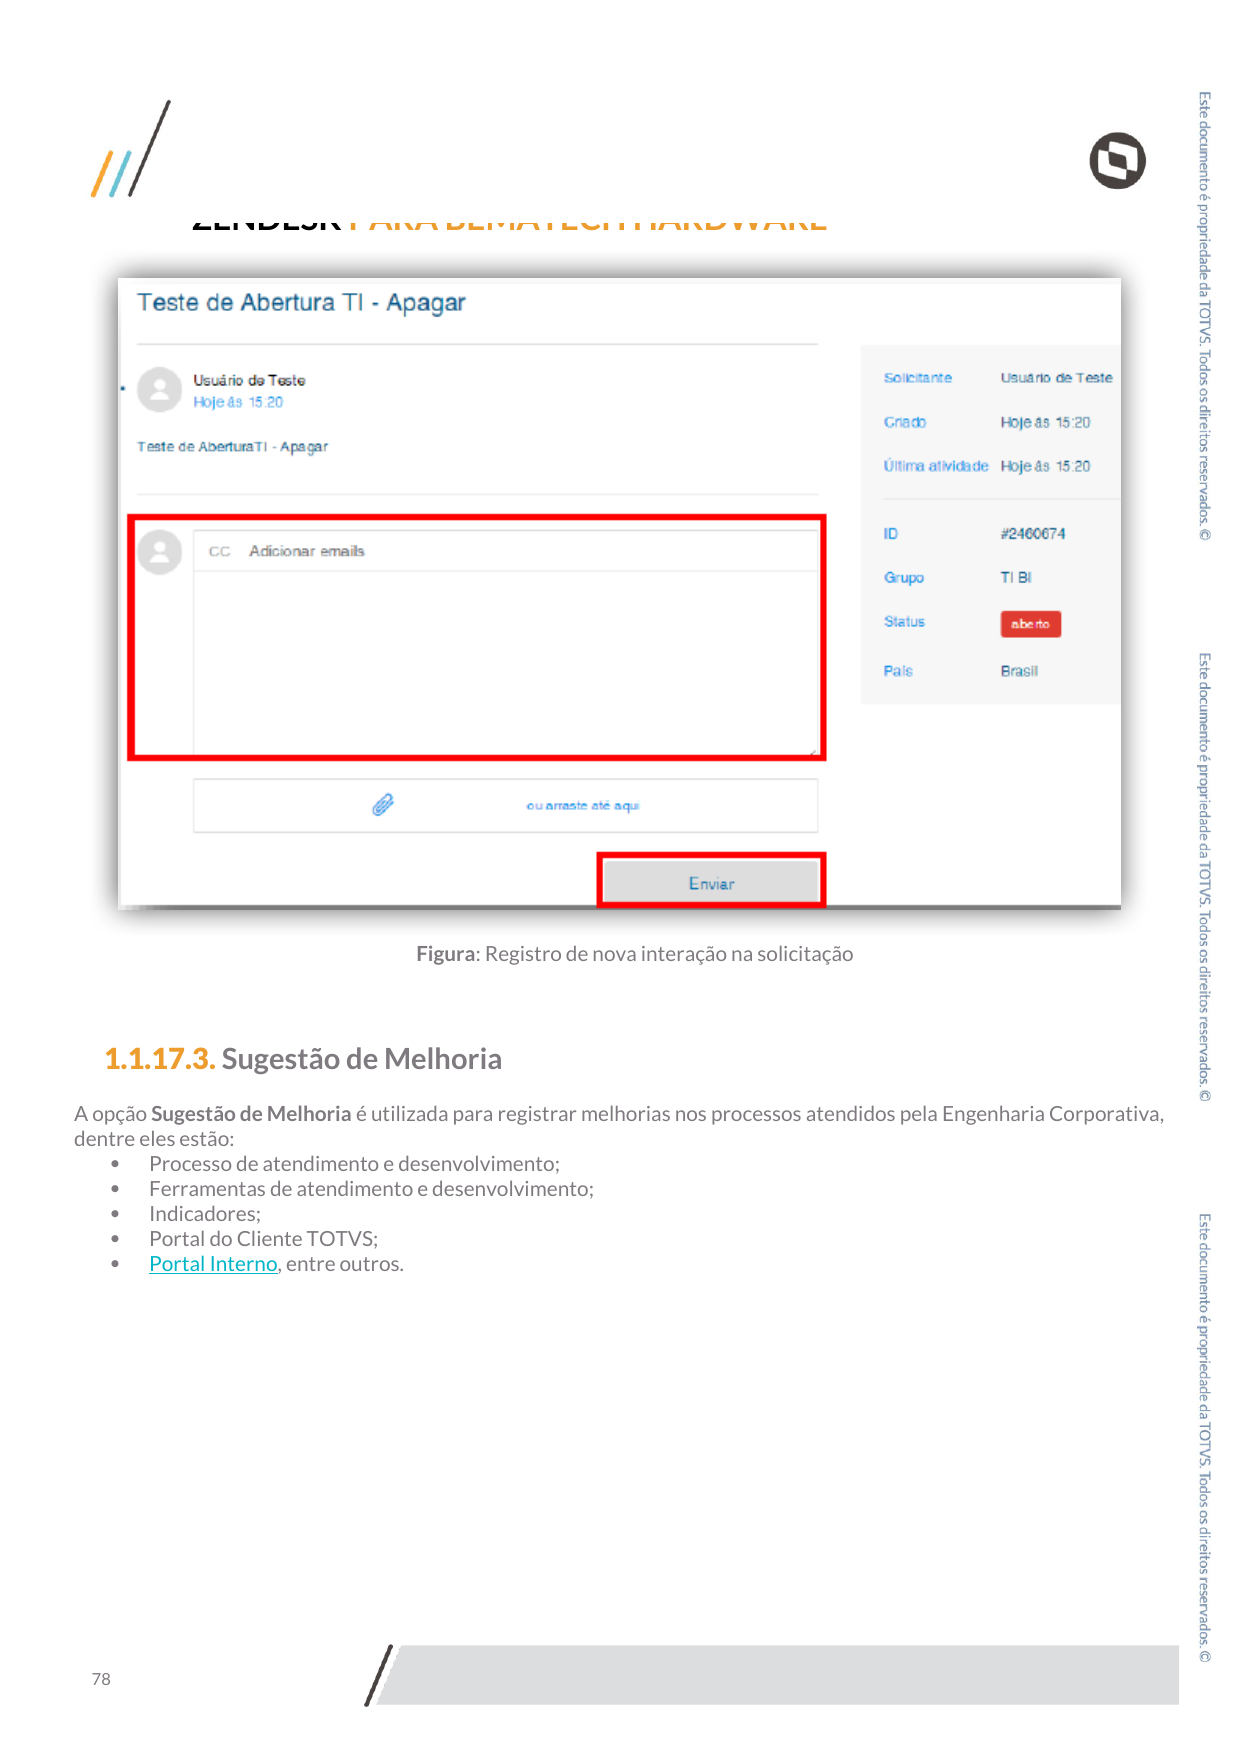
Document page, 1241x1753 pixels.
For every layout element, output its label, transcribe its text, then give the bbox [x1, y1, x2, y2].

list Indicadores; [111, 1201, 1166, 1226]
picture [73, 73, 1211, 1662]
picture [56, 1642, 1180, 1707]
picture [118, 278, 1121, 910]
list Portal do Cliente TOTVS; [111, 1226, 1166, 1251]
list Processo de atendimento e desenvolvimento; [111, 1151, 1166, 1176]
list Portal Interno, entre outros. [111, 1251, 1166, 1276]
text Sugestão de Melhoria [103, 1041, 1166, 1076]
list Ferramentas de atendimento e desenvolvimento; [111, 1176, 1166, 1201]
text Figura: Registro de nova interação na solicitação [103, 941, 1166, 966]
text A opção Sugestão de Melhoria é utilizada para registrar melhorias nos processos atendidos pela Engenharia Corporativa, dentre eles estão: [74, 1101, 1166, 1151]
